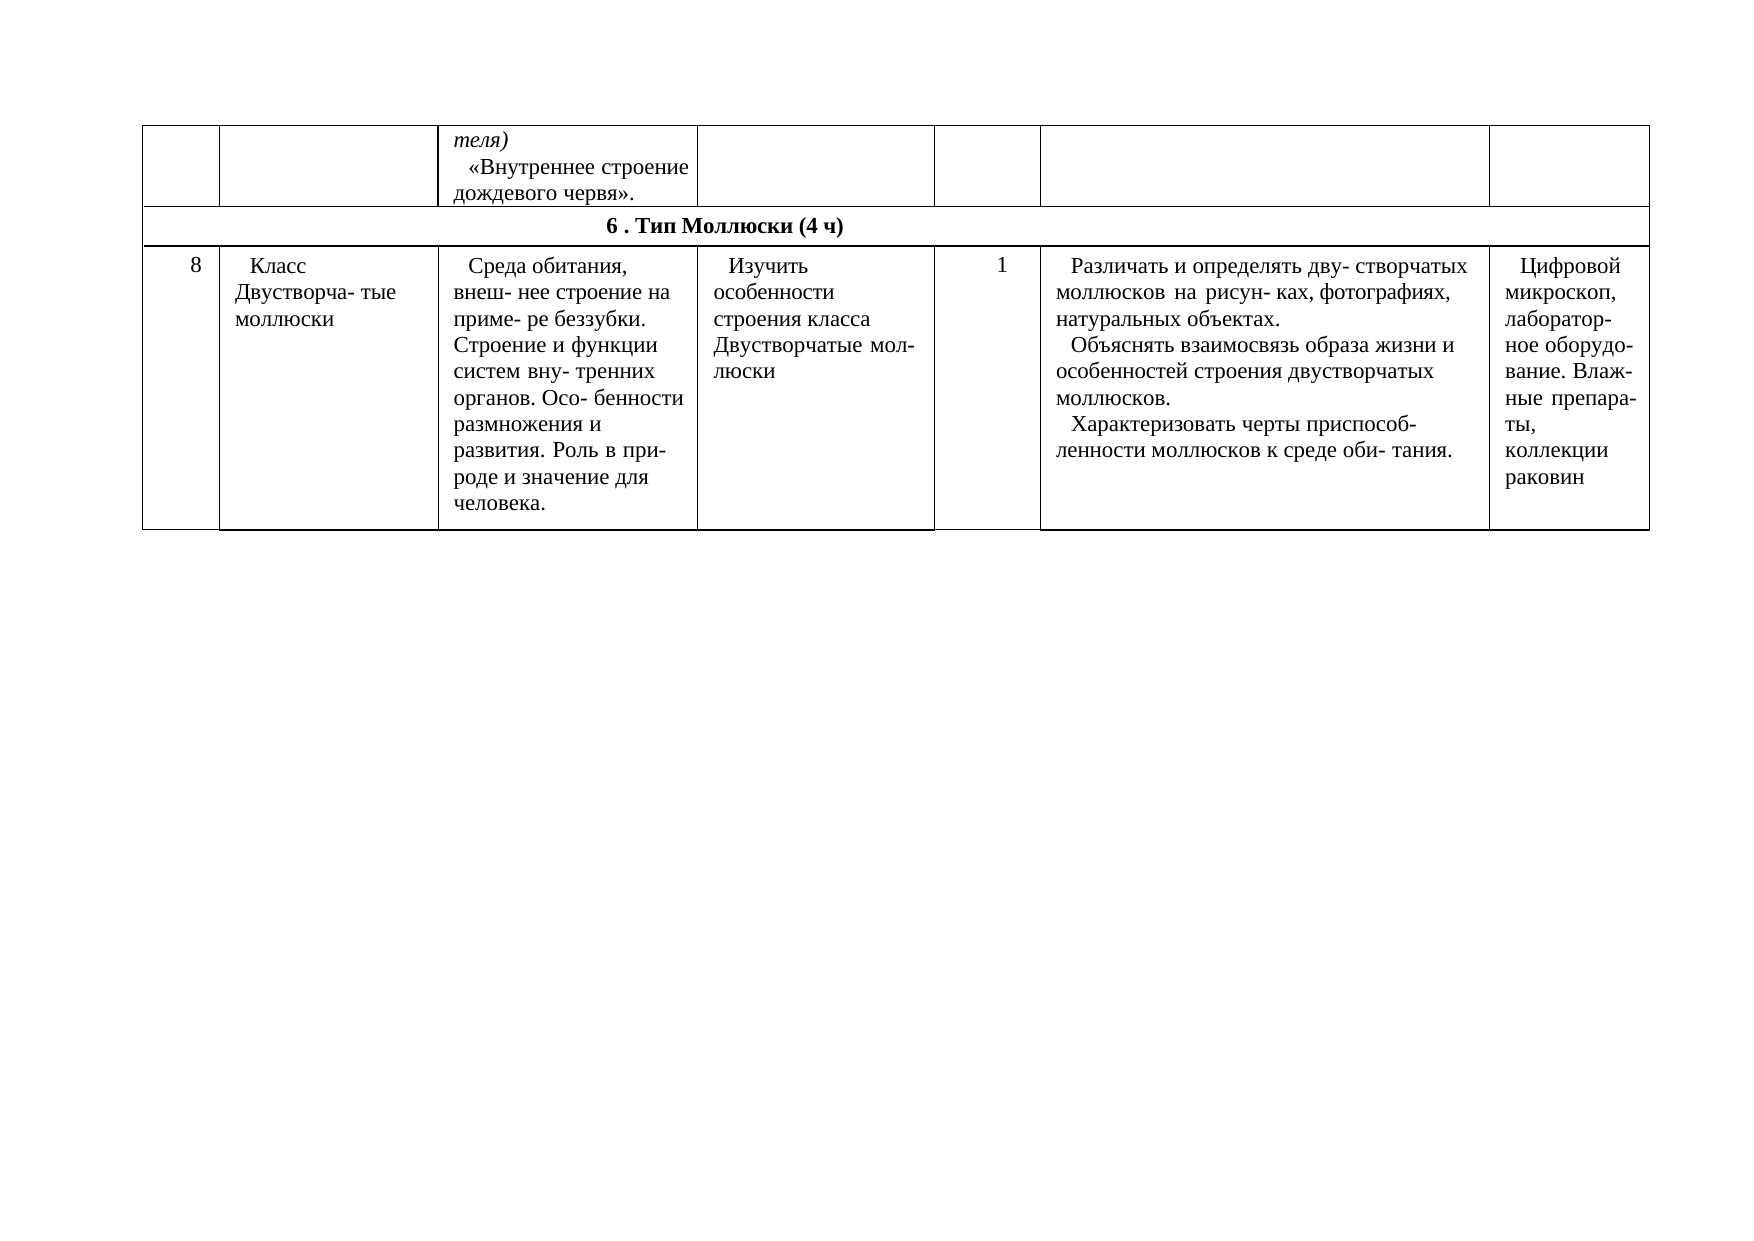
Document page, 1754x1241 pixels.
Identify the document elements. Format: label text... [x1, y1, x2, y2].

table_cell Изучить особенности строения класса Двустворчатые мол- люски [698, 247, 934, 529]
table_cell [220, 126, 437, 206]
table_cell 8 [143, 246, 219, 529]
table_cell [439, 126, 697, 206]
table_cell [1490, 126, 1649, 206]
table_cell 6 . Тип Моллюски (4 ч) [143, 207, 1649, 245]
table_cell Цифровой микроскоп, лаборатор- ное оборудо- вание. Влаж- ные препара- ты, коллекции раковин [1490, 247, 1649, 529]
table_cell Различать и определять дву- створчатых моллюсков на рисун- ках, фотографиях, натуральных объектах. Объяснять взаимосвязь образа жизни и особенностей строения двустворчатых моллюсков. Характеризовать черты приспособ- ленности моллюсков к среде оби- тания. [1041, 247, 1489, 529]
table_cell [698, 126, 934, 206]
table_cell [143, 126, 219, 206]
table_cell Класс Двустворча- тые моллюски [220, 247, 438, 529]
table_cell Среда обитания, внеш- нее строение на приме- ре беззубки. Строение и функции систем вну- тренних органов. Осо- бенности размножения и развития. Роль в при- роде и значение для человека. [439, 247, 697, 529]
table_cell 1 [935, 247, 1040, 529]
table_cell [935, 126, 1040, 206]
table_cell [1041, 126, 1489, 206]
